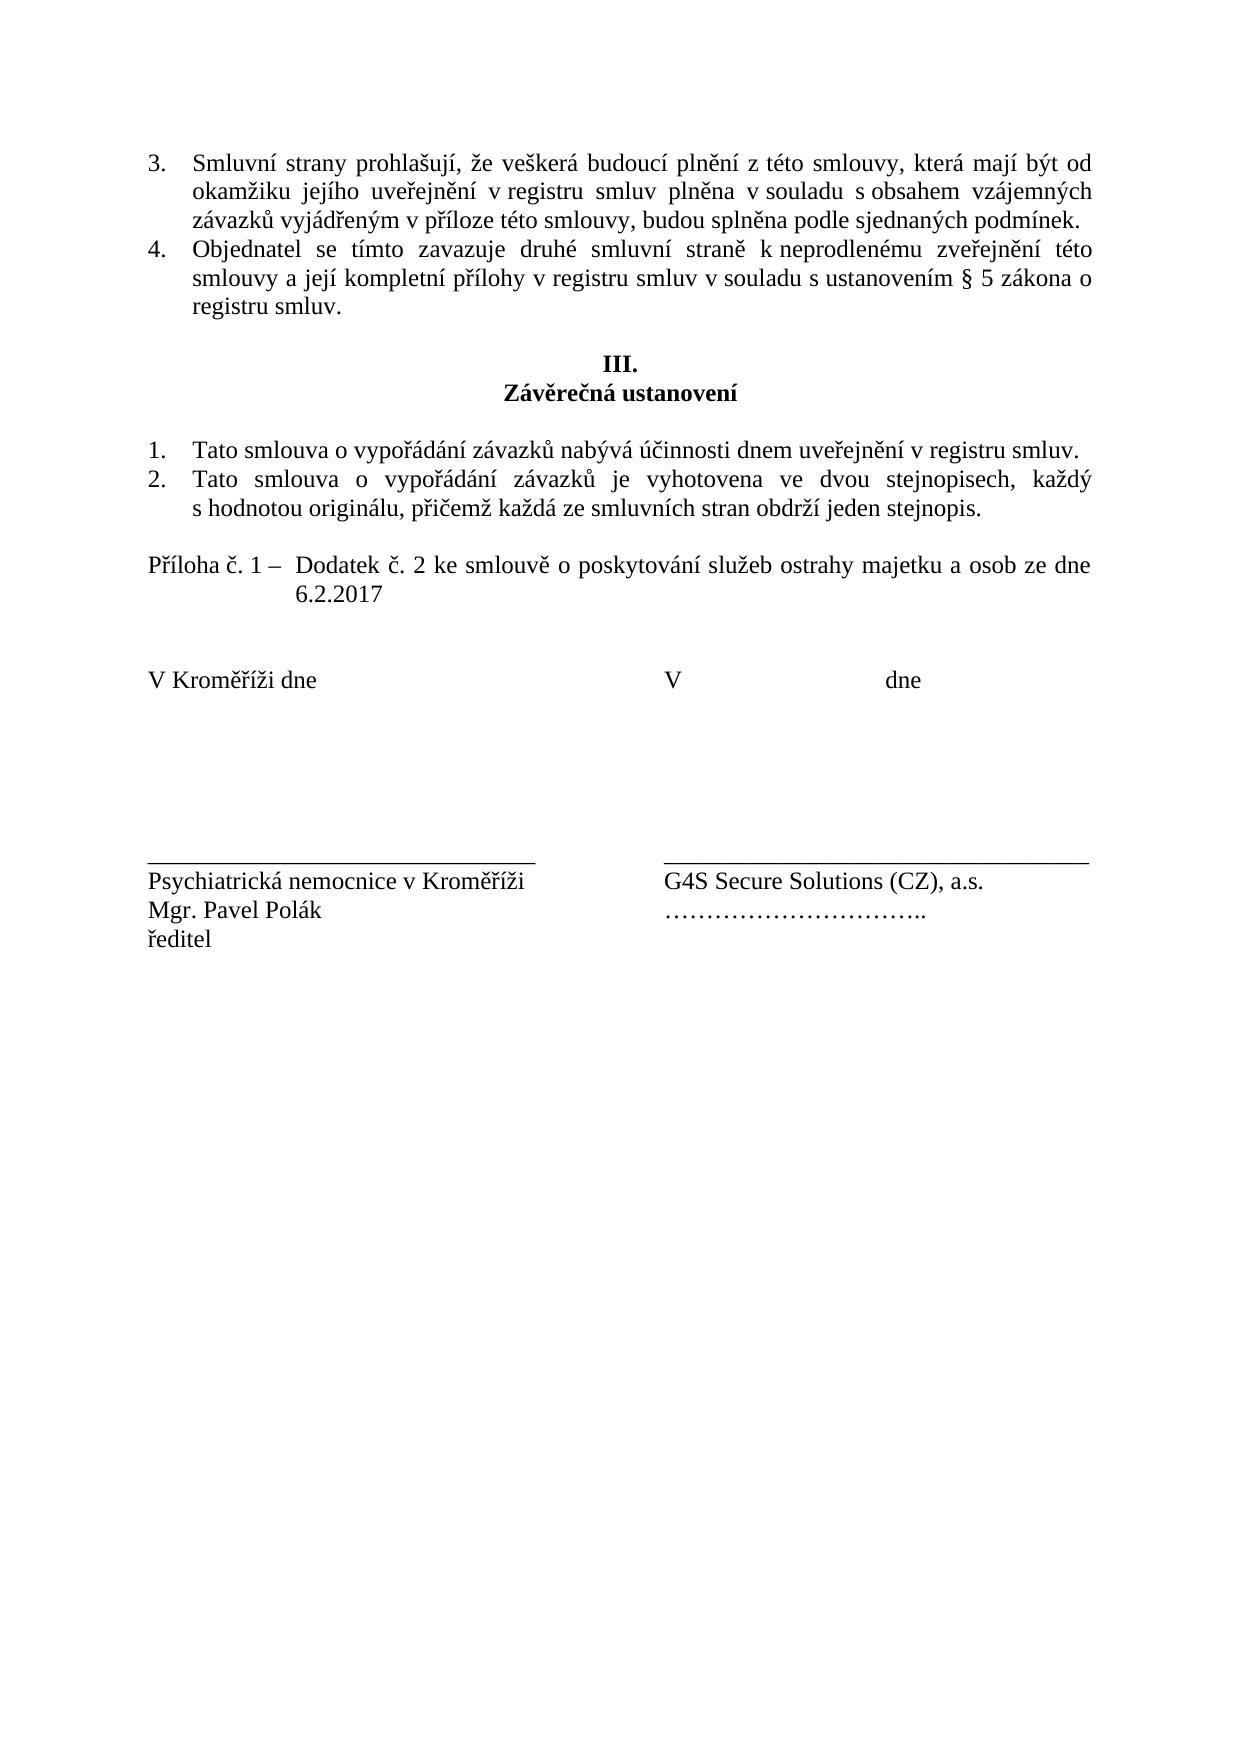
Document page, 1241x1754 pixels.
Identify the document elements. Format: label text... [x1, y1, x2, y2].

text ředitel [148, 924, 1093, 953]
list Tato smlouva o vypořádání závazků je vyhotovena ve dvou stejnopisech, každý s hodnotou originálu, přičemž každá ze smluvních stran obdrží jeden stejnopis. [148, 464, 1093, 521]
list Tato smlouva o vypořádání závazků nabývá účinnosti dnem uveřejnění v registru smluv. [148, 435, 1093, 464]
text Závěrečná ustanovení [148, 378, 1093, 406]
text V Kroměříži dne V dne [148, 665, 1093, 694]
text III. [148, 349, 1093, 378]
text _______________________________ __________________________________ [148, 838, 1093, 866]
list Smluvní strany prohlašují, že veškerá budoucí plnění z této smlouvy, která mají být od okamžiku jejího uveřejnění v registru smluv plněna v souladu s obsahem vzájemných závazků vyjádřeným v příloze této smlouvy, budou splněna podle sjednaných podmínek. [148, 148, 1093, 234]
list Psychiatrická nemocnice v Kroměříži G4S Secure Solutions (CZ), a.s. [148, 866, 1093, 895]
list Objednatel se tímto zavazuje druhé smluvní straně k neprodlenému zveřejnění této smlouvy a její kompletní přílohy v registru smluv v souladu s ustanovením § 5 zákona o registru smluv. [148, 234, 1093, 320]
text Příloha č. 1 – Dodatek č. 2 ke smlouvě o poskytování služeb ostrahy majetku a osob ze dne 6.2.2017 [148, 550, 1093, 608]
text Mgr. Pavel Polák ………………………….. [148, 895, 1093, 924]
